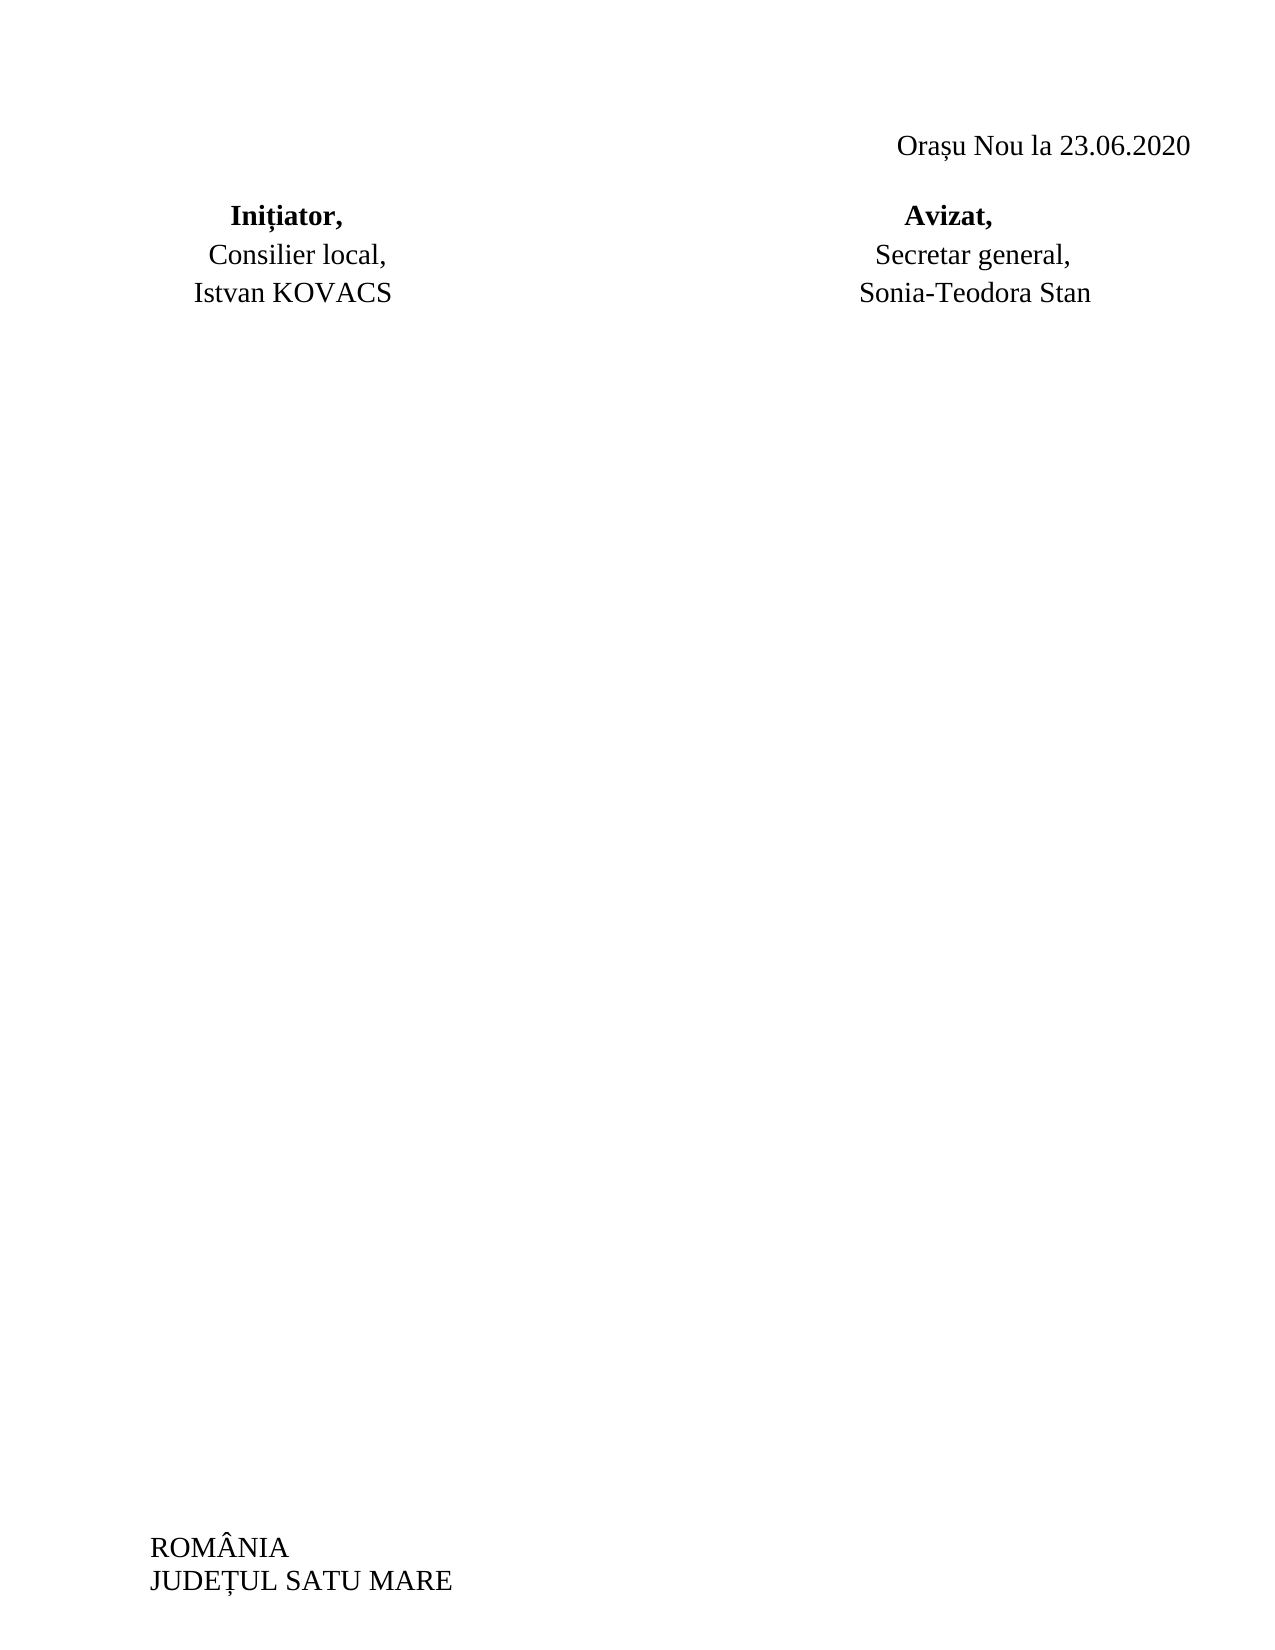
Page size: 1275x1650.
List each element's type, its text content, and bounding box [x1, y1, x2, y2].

text ROMÂNIA [150, 1530, 1191, 1563]
text Istvan KOVACS Sonia-Teodora Stan [150, 276, 1191, 309]
text JUDEȚUL SATU MARE [150, 1563, 1191, 1597]
text Consilier local, Secretar general, [150, 237, 1191, 271]
text Orașu Nou la 23.06.2020 [150, 128, 1191, 161]
text Inițiator, Avizat, [150, 198, 1191, 232]
